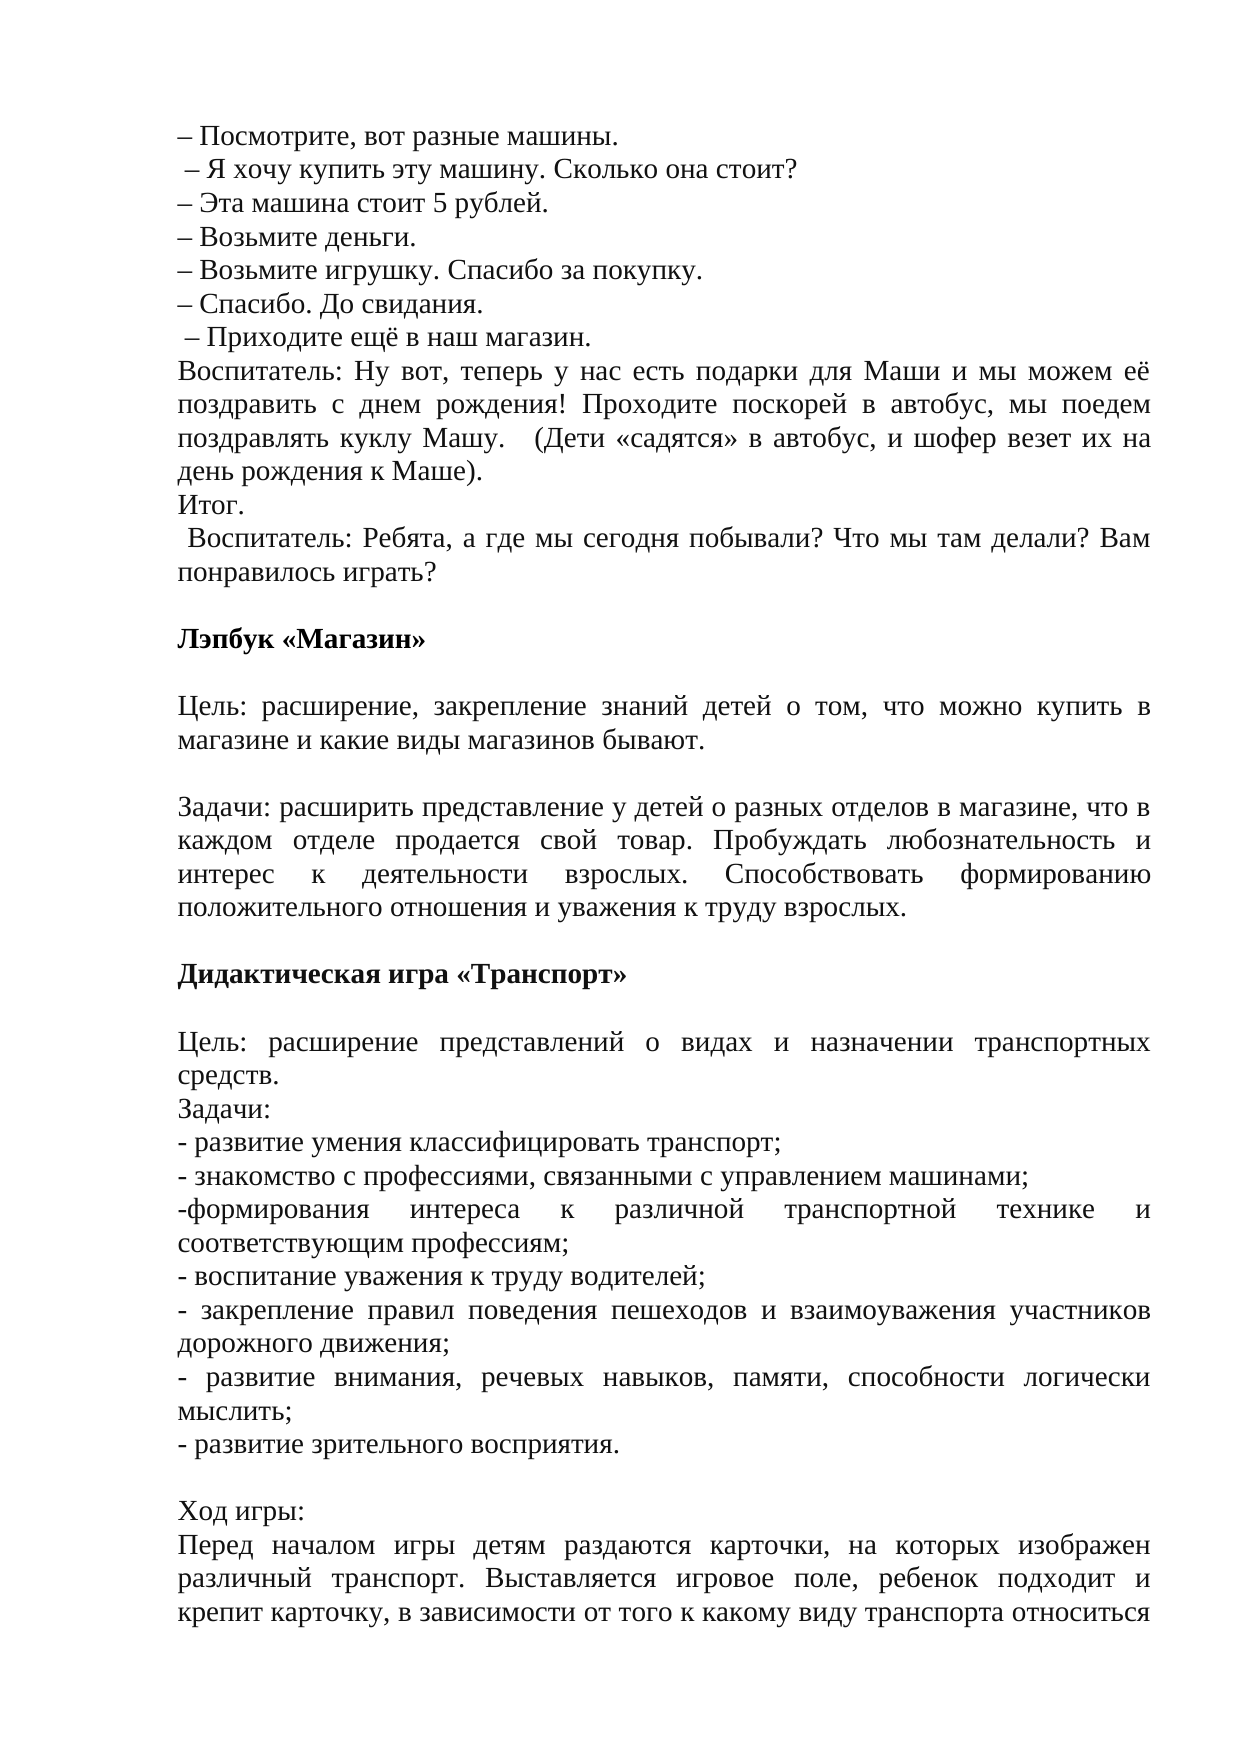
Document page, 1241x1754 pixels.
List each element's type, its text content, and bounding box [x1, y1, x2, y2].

text Дидактическая игра «Транспорт» [177, 957, 1152, 990]
text Воспитатель: Ребята, а где мы сегодня побывали? Что мы там делали? Вам понравилось играть? [177, 521, 1152, 588]
text Итог. [177, 487, 1152, 521]
text -формирования интереса к различной транспортной технике и соответствующим профессиям; [177, 1191, 1152, 1258]
text Задачи: [177, 1091, 1152, 1124]
text - развитие внимания, речевых навыков, памяти, способности логически мыслить; [177, 1359, 1152, 1426]
text – Я хочу купить эту машину. Сколько она стоит? [177, 152, 1152, 185]
text – Возьмите деньги. [177, 219, 1152, 252]
text – Возьмите игрушку. Спасибо за покупку. [177, 252, 1152, 286]
text Цель: расширение представлений о видах и назначении транспортных средств. [177, 1024, 1152, 1091]
text - знакомство с профессиями, связанными с управлением машинами; [177, 1158, 1152, 1191]
text Воспитатель: Ну вот, теперь у нас есть подарки для Маши и мы можем её поздравить с днем рождения! Проходите поскорей в автобус, мы поедем поздравлять куклу Машу. (Дети «садятся» в автобус, и шофер везет их на день рождения к Маше). [177, 353, 1152, 487]
text - развитие умения классифицировать транспорт; [177, 1124, 1152, 1158]
text – Спасибо. До свидания. [177, 286, 1152, 319]
text - развитие зрительного восприятия. [177, 1426, 1152, 1460]
text Ход игры: [177, 1493, 1152, 1527]
text Лэпбук «Магазин» [177, 621, 1152, 655]
text – Посмотрите, вот разные машины. [177, 118, 1152, 152]
text Цель: расширение, закрепление знаний детей о том, что можно купить в магазине и какие виды магазинов бывают. [177, 655, 1152, 755]
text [177, 1527, 1152, 1627]
text – Эта машина стоит 5 рублей. [177, 185, 1152, 219]
text - закрепление правил поведения пешеходов и взаимоуважения участников дорожного движения; [177, 1292, 1152, 1359]
text Задачи: расширить представление у детей о разных отделов в магазине, что в каждом отделе продается свой товар. Пробуждать любознательность и интерес к деятельности взрослых. Способствовать формированию положительного отношения и уважения к труду взрослых. [177, 789, 1152, 923]
text – Приходите ещё в наш магазин. [177, 319, 1152, 353]
text - воспитание уважения к труду водителей; [177, 1258, 1152, 1292]
